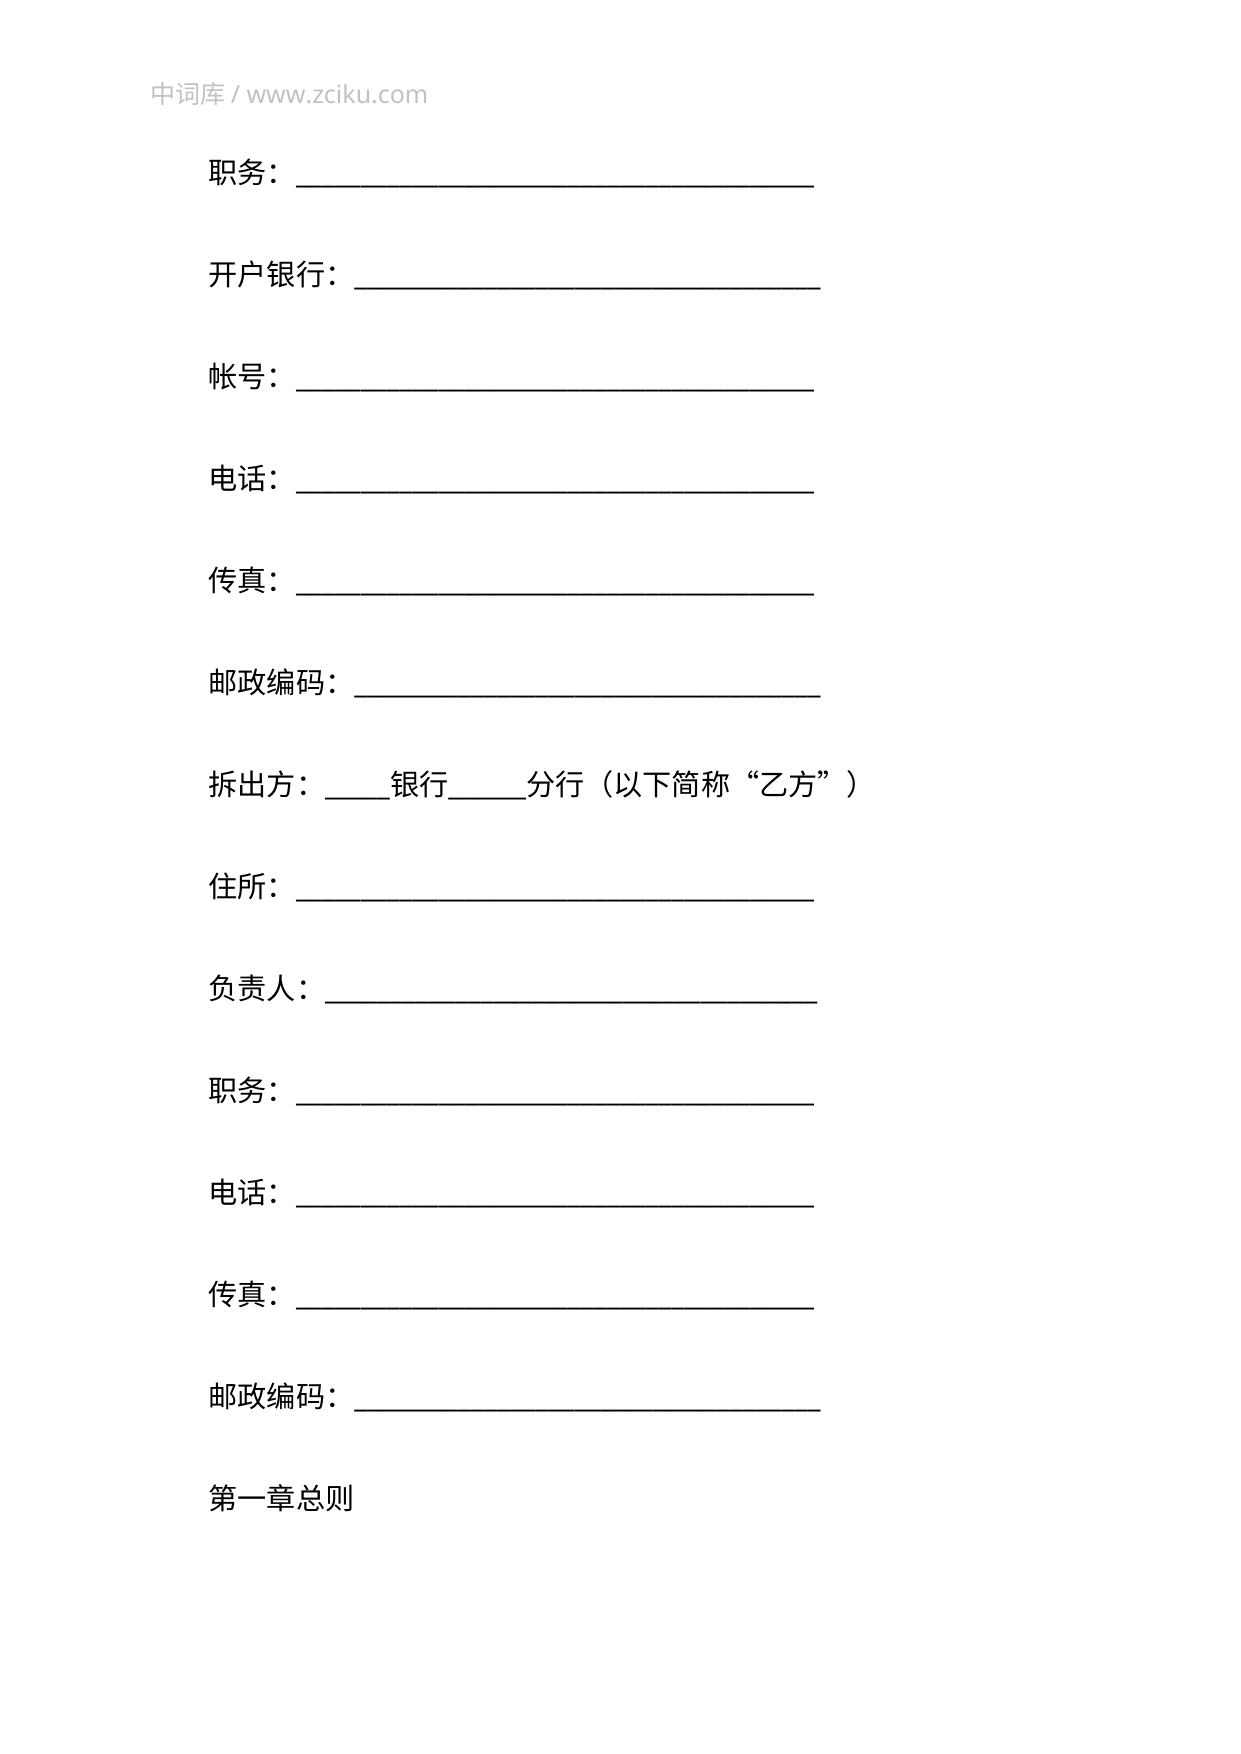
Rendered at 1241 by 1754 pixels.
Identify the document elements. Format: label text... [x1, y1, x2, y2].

text 负责人：______________________________________ [150, 966, 1090, 1008]
text 电话：________________________________________ [150, 1170, 1090, 1212]
text 传真：________________________________________ [150, 558, 1090, 600]
text 职务：________________________________________ [150, 1068, 1090, 1110]
text 电话：________________________________________ [150, 456, 1090, 498]
text 邮政编码：____________________________________ [150, 1374, 1090, 1416]
text 第一章总则 [150, 1476, 1090, 1518]
text 传真：________________________________________ [150, 1272, 1090, 1314]
text 邮政编码：____________________________________ [150, 660, 1090, 702]
text 帐号：________________________________________ [150, 354, 1090, 396]
text 开户银行：____________________________________ [150, 252, 1090, 294]
text 拆出方：_____银行______分行（以下简称“乙方”） [150, 762, 1090, 804]
text 职务：________________________________________ [150, 150, 1090, 192]
text 住所：________________________________________ [150, 864, 1090, 906]
